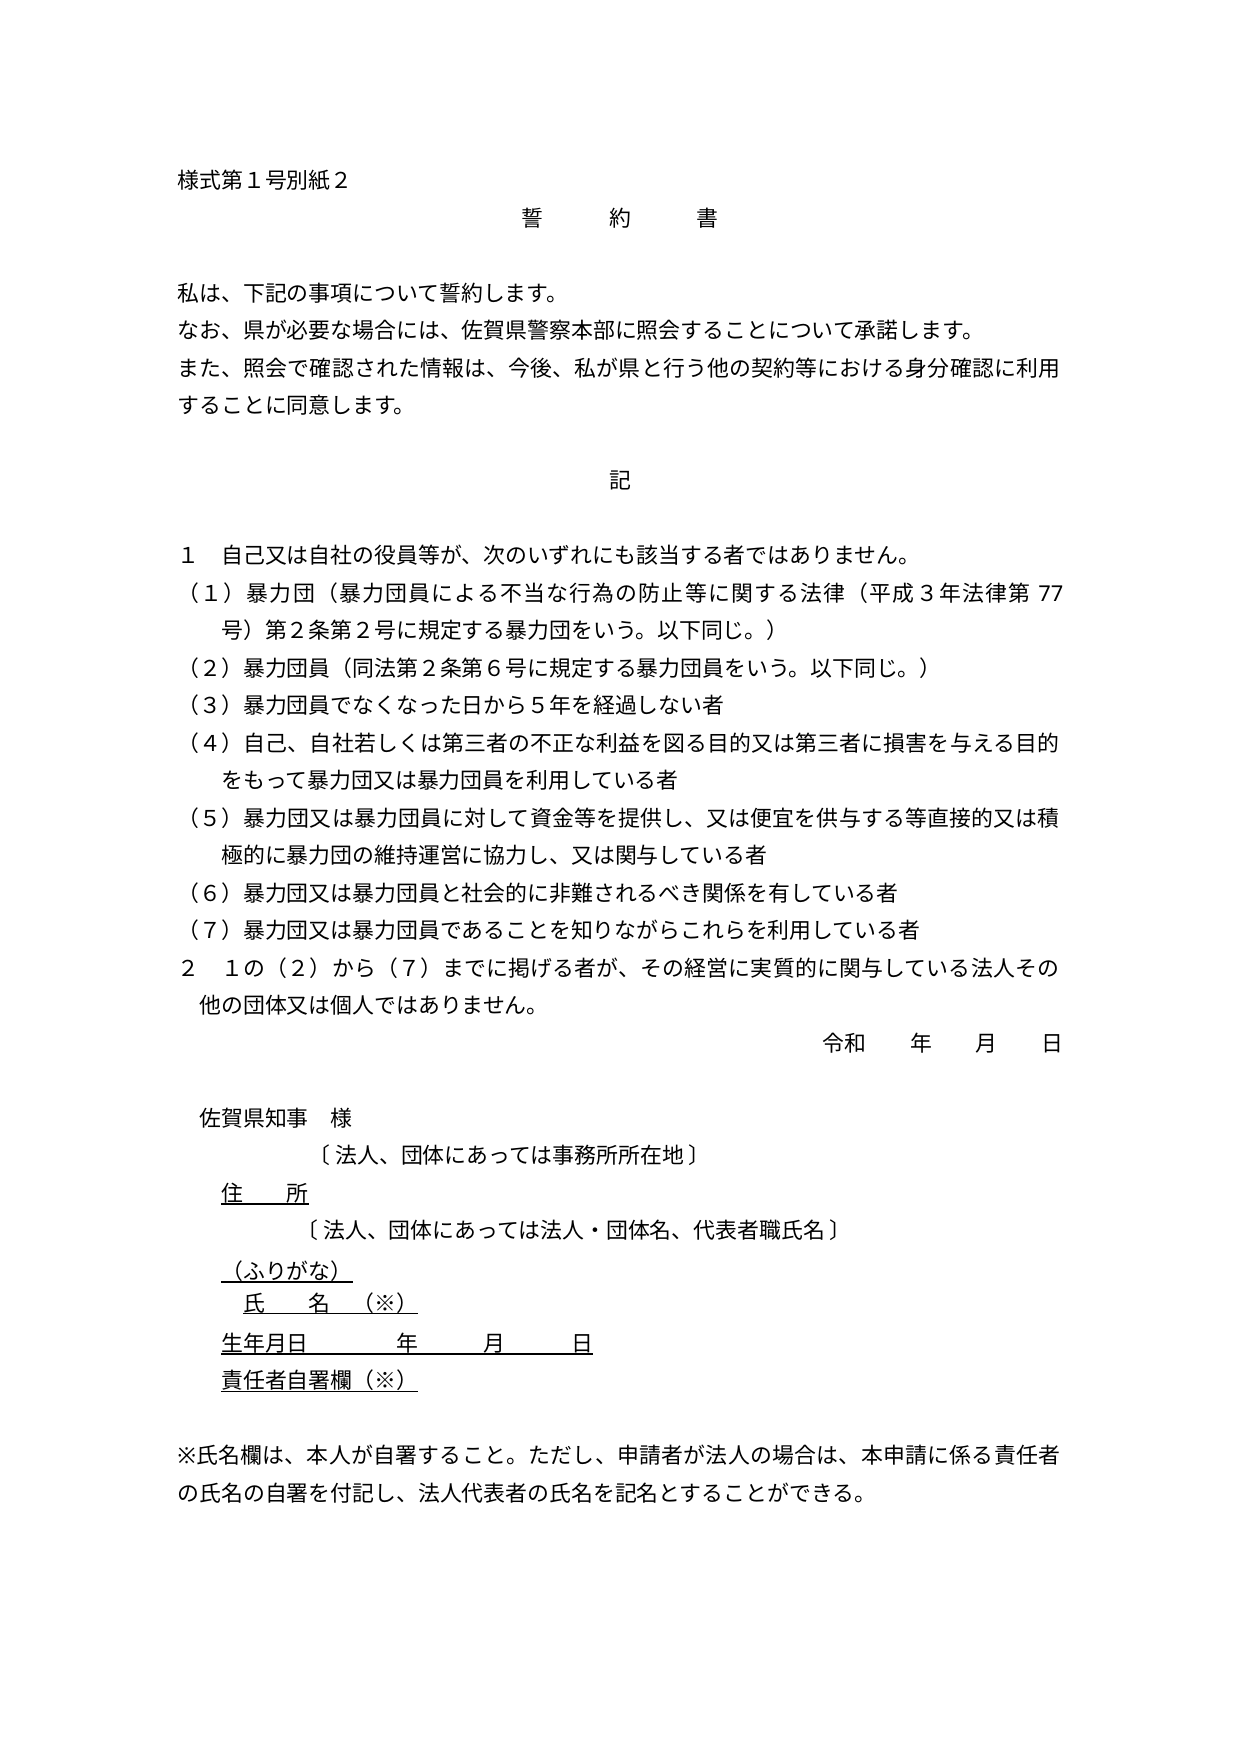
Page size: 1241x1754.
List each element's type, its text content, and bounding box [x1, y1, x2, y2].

text （５）暴力団又は暴力団員に対して資金等を提供し、又は便宜を供与する等直接的又は積極的に暴力団の維持運営に協力し、又は関与している者 [177, 798, 1063, 873]
text （４）自己、自社若しくは第三者の不正な利益を図る目的又は第三者に損害を与える目的をもって暴力団又は暴力団員を利用している者 [177, 723, 1063, 798]
text （※） [177, 1248, 1063, 1323]
text 様式第１号別紙２ [177, 161, 1063, 198]
text ２ １の（２）から（７）までに掲げる者が、その経営に実質的に関与している法人その他の団体又は個人ではありません。 [177, 948, 1063, 1023]
text （３）暴力団員でなくなった日から５年を経過しない者 [177, 686, 1063, 723]
text （２）暴力団員（同法第２条第６号に規定する暴力団員をいう。以下同じ。） [177, 648, 1063, 686]
text 住 所 [177, 1173, 1063, 1211]
text （６）暴力団又は暴力団員と社会的に非難されるべき関係を有している者 [177, 873, 1063, 911]
text 責任者自署欄（※） [177, 1361, 1063, 1398]
text なお、県が必要な場合には、佐賀県警察本部に照会することについて承諾します。 [177, 311, 1063, 348]
text 生年月日 年 月 日 [177, 1323, 1063, 1361]
text 誓 約 書 [177, 198, 1063, 236]
text ※氏名欄は、本人が自署すること。ただし、申請者が法人の場合は、本申請に係る責任者の氏名の自署を付記し、法人代表者の氏名を記名とすることができる。 [177, 1436, 1063, 1511]
text （１）暴力団（暴力団員による不当な行為の防止等に関する法律（平成３年法律第77号）第２条第２号に規定する暴力団をいう。以下同じ。） [177, 573, 1063, 648]
text １ 自己又は自社の役員等が、次のいずれにも該当する者ではありません。 [177, 536, 1063, 573]
text 令和 年 月 日 [177, 1023, 1063, 1061]
text （７）暴力団又は暴力団員であることを知りながらこれらを利用している者 [177, 911, 1063, 948]
text 記 [177, 461, 1063, 498]
text 佐賀県知事 様 [177, 1098, 1063, 1136]
text 〔 法人、団体にあっては法人・団体名、代表者職氏名 〕 [177, 1211, 1063, 1248]
text また、照会で確認された情報は、今後、私が県と行う他の契約等における身分確認に利用することに同意します。 [177, 348, 1063, 423]
text 私は、下記の事項について誓約します。 [177, 273, 1063, 311]
text 〔 法人、団体にあっては事務所所在地 〕 [177, 1136, 1063, 1173]
